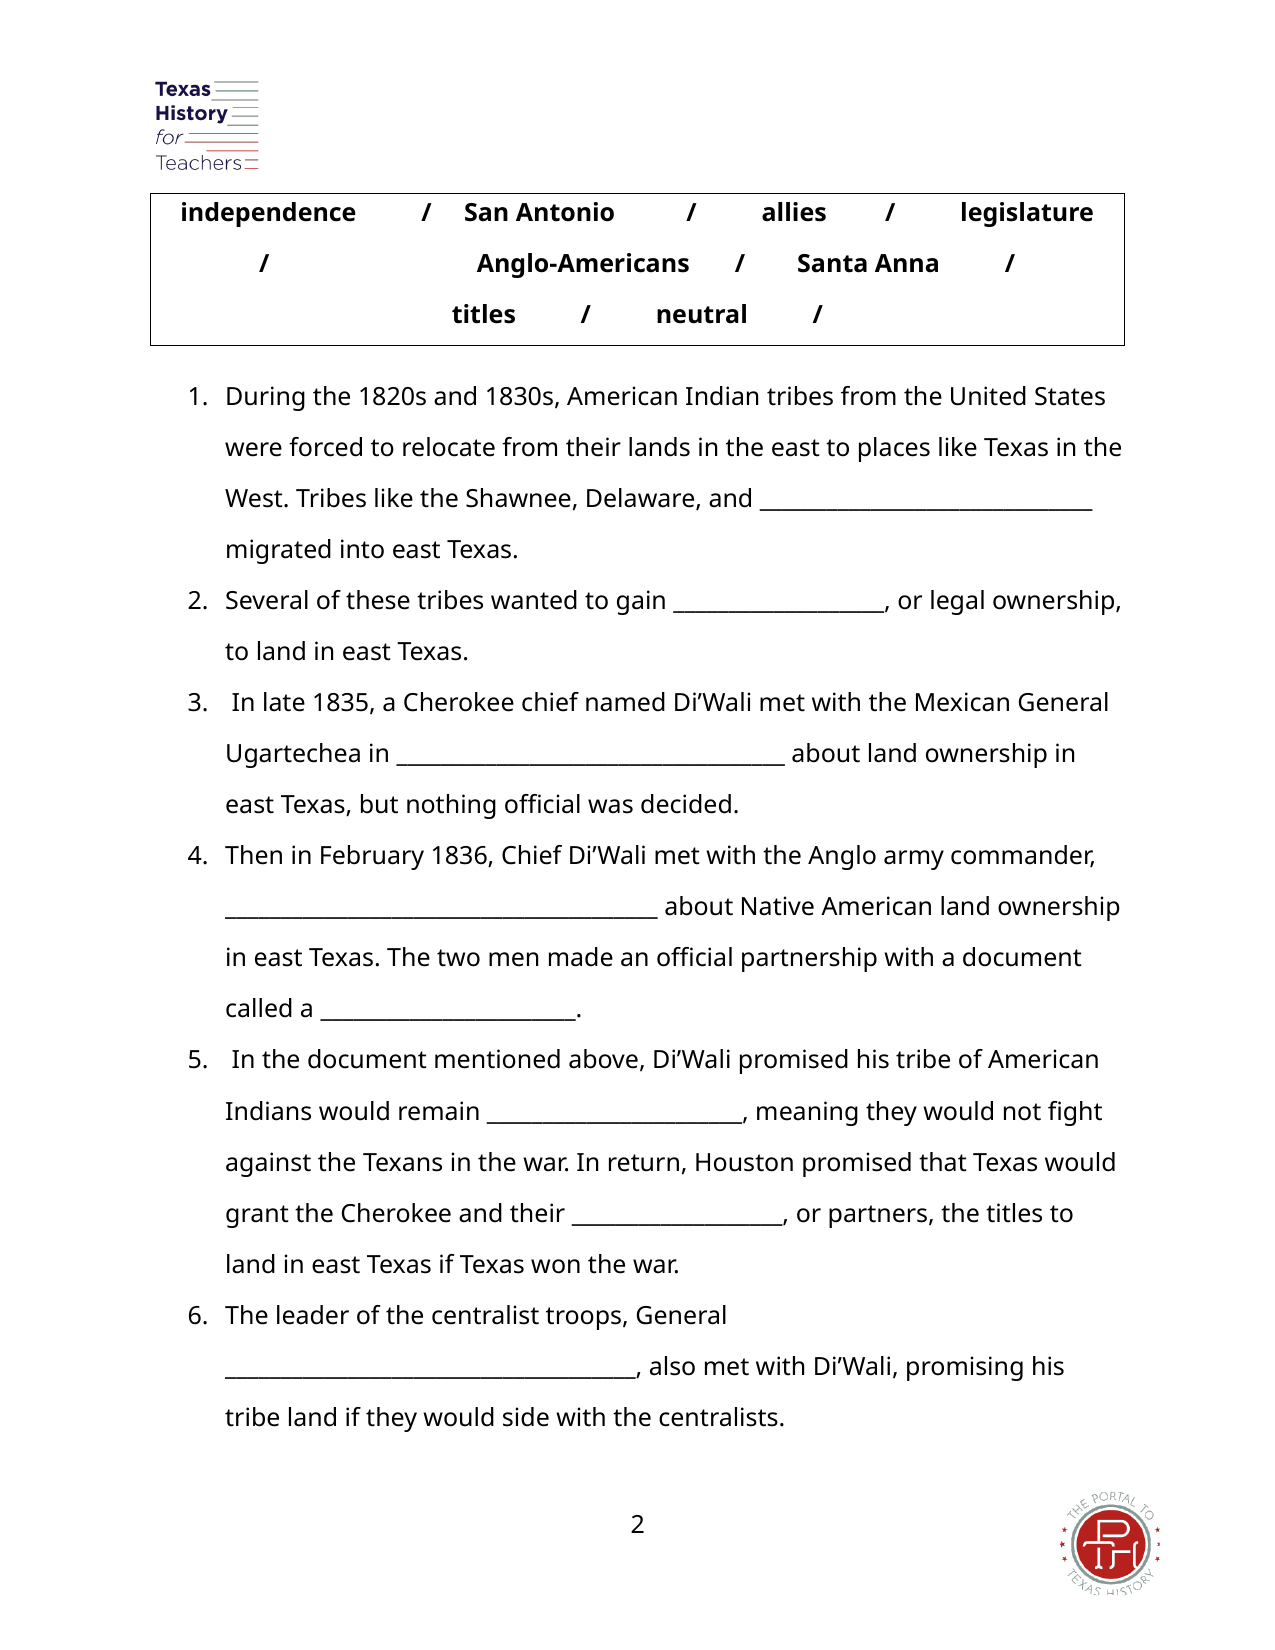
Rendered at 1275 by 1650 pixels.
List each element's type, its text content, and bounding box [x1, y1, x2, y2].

list The leader of the centralist troops, General _____________________________________, also met with Di’Wali, promising his tribe land if they would side with the centralists. [187, 1297, 1125, 1433]
list Several of these tribes wanted to gain ___________________, or legal ownership, to land in east Texas. [187, 583, 1125, 668]
list In the document mentioned above, Di’Wali promised his tribe of American Indians would remain _______________________, meaning they would not fight against the Texans in the war. In return, Houston promised that Texas would grant the Cherokee and their ___________________, or partners, the titles to land in east Texas if Texas won the war. [187, 1042, 1125, 1280]
list During the 1820s and 1830s, American Indian tribes from the United States were forced to relocate from their lands in the east to places like Texas in the West. Tribes like the Shawnee, Delaware, and ______________________________ migrated into east Texas. [187, 378, 1125, 566]
list Then in February 1836, Chief Di’Wali met with the Anglo army commander, _______________________________________ about Native American land ownership in east Texas. The two men made an official partnership with a document called a _______________________. [187, 838, 1125, 1025]
picture [1059, 1491, 1160, 1595]
list In late 1835, a Cherokee chief named Di’Wali met with the Mexican General Ugartechea in ___________________________________ about land ownership in east Texas, but nothing official was decided. [187, 685, 1125, 821]
